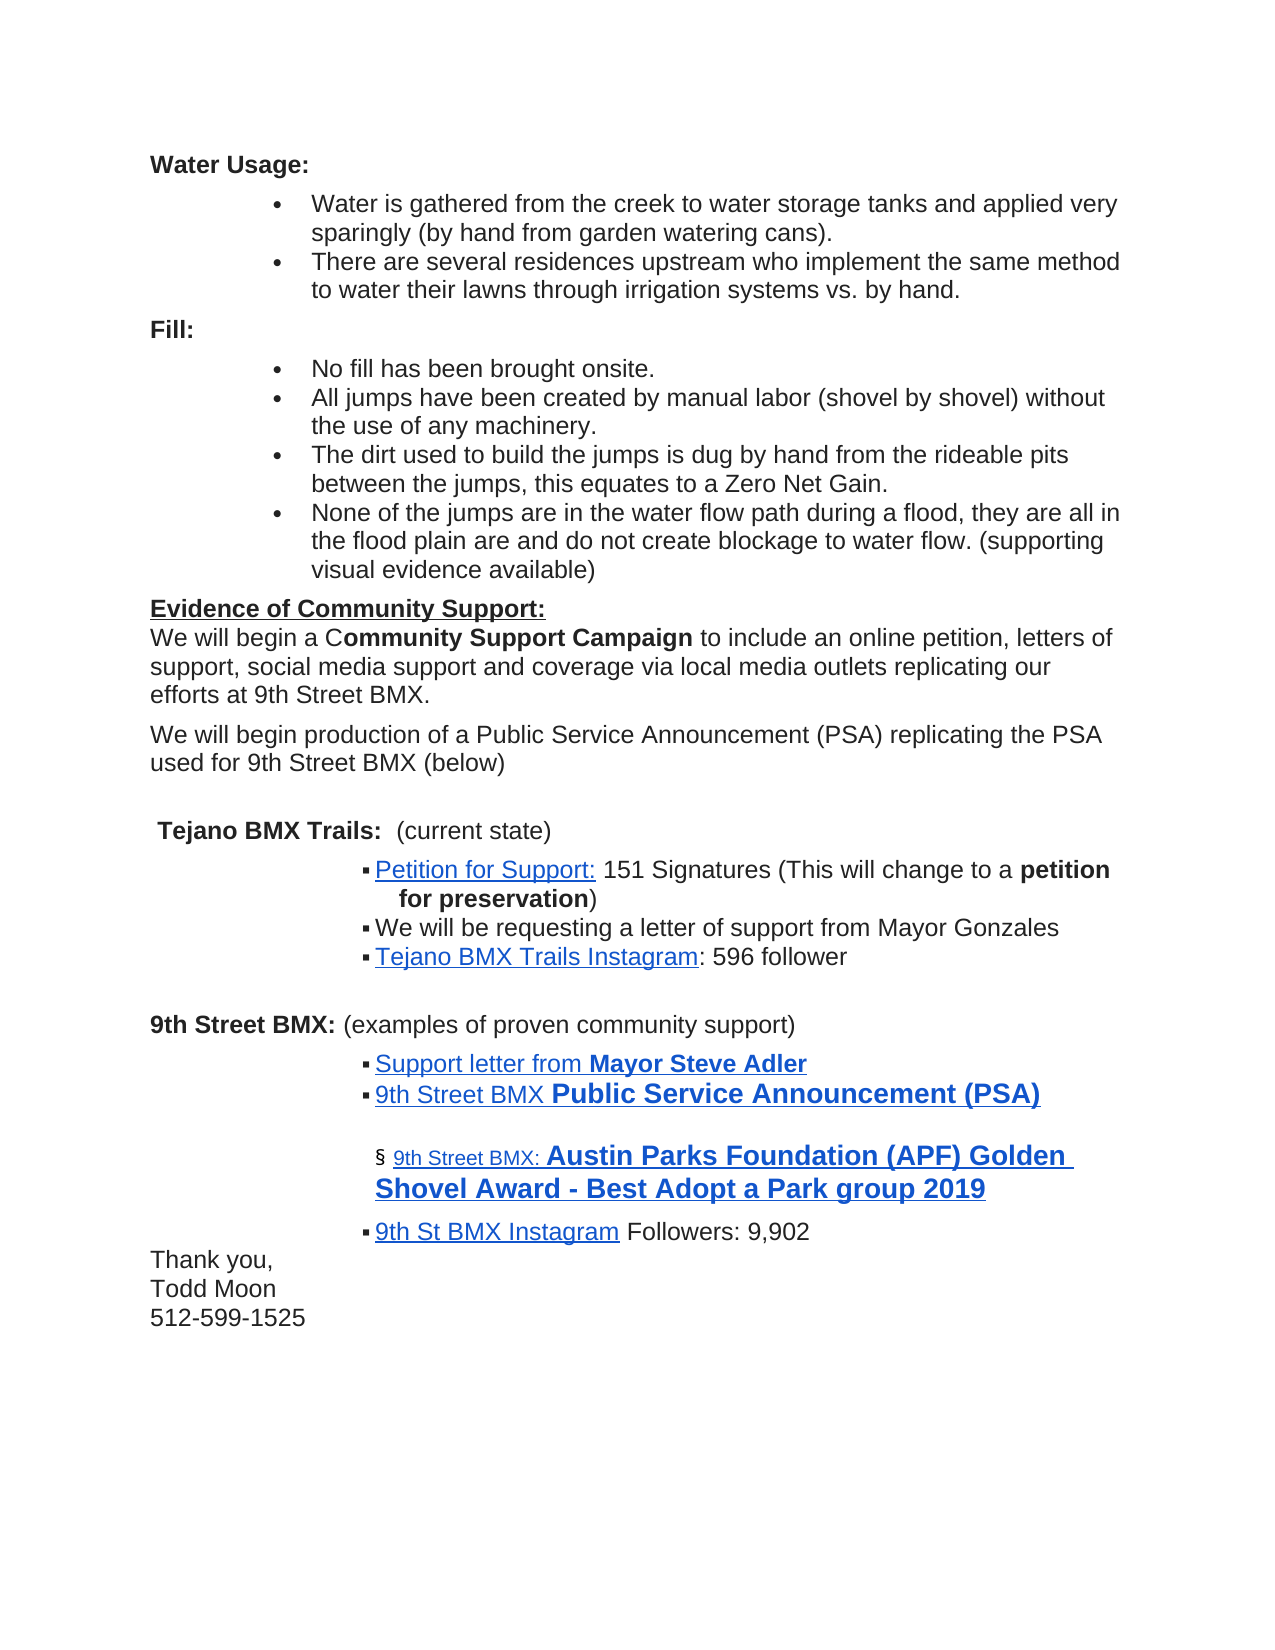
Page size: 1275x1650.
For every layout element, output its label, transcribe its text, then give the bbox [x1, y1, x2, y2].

text Thank you, [150, 1245, 1125, 1274]
list Water is gathered from the creek to water storage tanks and applied very sparingly (by hand from garden watering cans). [273, 189, 1125, 247]
list All jumps have been created by manual labor (shovel by shovel) without the use of any machinery. [273, 382, 1125, 440]
list None of the jumps are in the water flow path during a flood, they are all in the flood plain are and do not create blockage to water flow. (supporting visual evidence available) [273, 497, 1125, 584]
text Water Usage: [150, 150, 1125, 179]
text Evidence of Community Support: [150, 594, 1125, 623]
list Tejano BMX Trails Instagram: 596 follower [361, 942, 1125, 970]
text Tejano BMX Trails: (current state) [150, 816, 1125, 845]
text § 9th Street BMX: Austin Parks Foundation (APF) Golden Shovel Award - Best Adopt a Park group 2019 [375, 1139, 1125, 1204]
list Petition for Support: 151 Signatures (This will change to a petition for preservation) [361, 855, 1125, 913]
text We will begin production of a Public Service Announcement (PSA) replicating the PSA used for 9th Street BMX (below) [150, 719, 1125, 777]
list There are several residences upstream who implement the same method to water their lawns through irrigation systems vs. by hand. [273, 247, 1125, 304]
list 9th Street BMX Public Service Announcement (PSA) [361, 1077, 1125, 1110]
list We will be requesting a letter of support from Mayor Gonzales [361, 913, 1125, 942]
list No fill has been brought onsite. [273, 354, 1125, 382]
list Support letter from Mayor Steve Adler [361, 1049, 1125, 1077]
text Todd Moon [150, 1274, 1125, 1303]
text Fill: [150, 314, 1125, 343]
text 9th Street BMX: (examples of proven community support) [150, 1009, 1125, 1038]
text We will begin a Community Support Campaign to include an online petition, letters of support, social media support and coverage via local media outlets replicating our efforts at 9th Street BMX. [150, 623, 1125, 709]
text 512-599-1525 [150, 1303, 1125, 1332]
list 9th St BMX Instagram Followers: 9,902 [361, 1217, 1125, 1245]
list The dirt used to build the jumps is dug by hand from the rideable pits between the jumps, this equates to a Zero Net Gain. [273, 440, 1125, 497]
